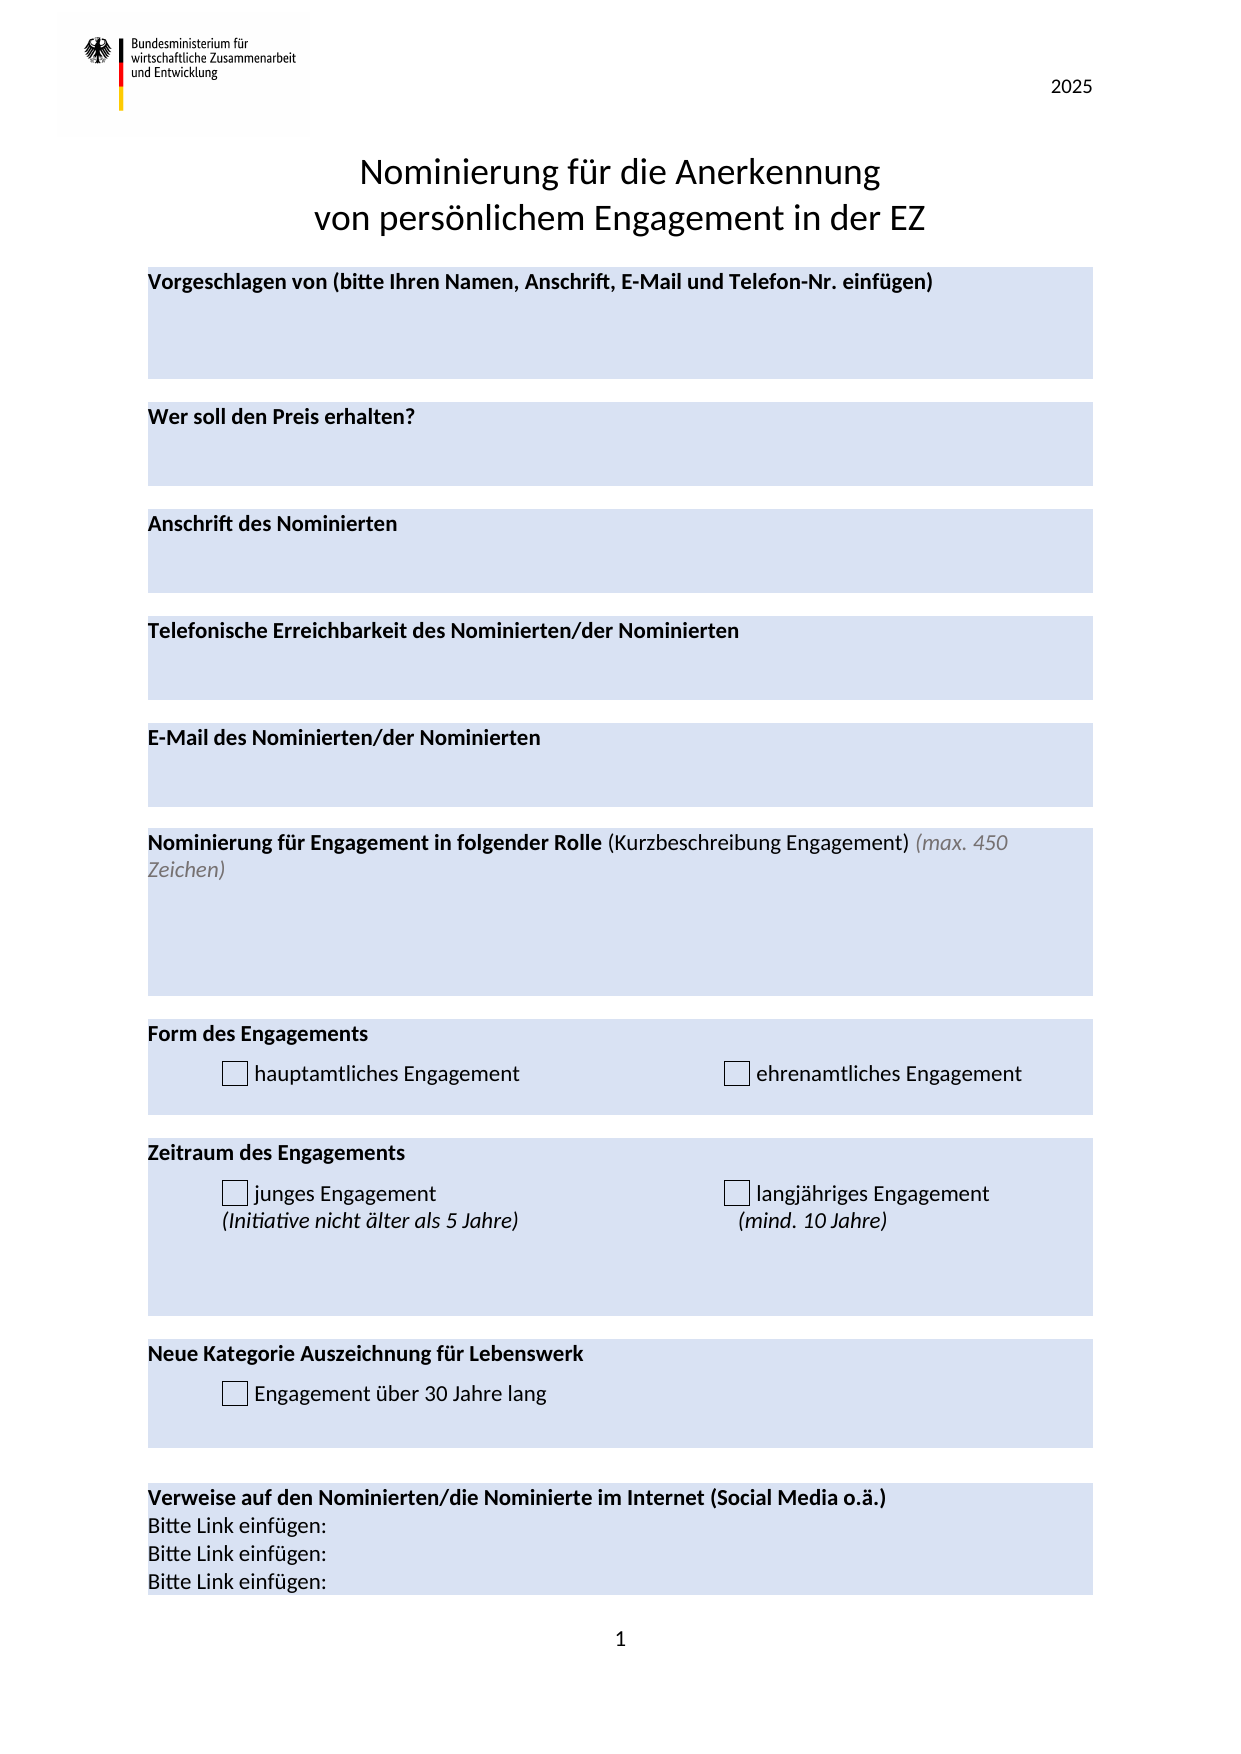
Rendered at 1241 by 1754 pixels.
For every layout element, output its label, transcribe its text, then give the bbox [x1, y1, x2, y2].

text junges Engagement langjähriges Engagement [148, 1179, 1093, 1207]
text E-Mail des Nominierten/der Nominierten [148, 723, 1093, 751]
text Neue Kategorie Auszeichnung für Lebenswerk [148, 1339, 1093, 1367]
text hauptamtliches Engagement ehrenamtliches Engagement [148, 1059, 1093, 1087]
text Vorgeschlagen von (bitte Ihren Namen, Anschrift, E-Mail und Telefon-Nr. einfügen) [148, 267, 1093, 295]
text Telefonische Erreichbarkeit des Nominierten/der Nominierten [148, 616, 1093, 644]
picture [57, 12, 310, 137]
text Bitte Link einfügen: [148, 1567, 1093, 1595]
text Nominierung für die Anerkennung [148, 148, 1093, 193]
text Form des Engagements [148, 1019, 1093, 1047]
text Verweise auf den Nominierten/die Nominierte im Internet (Social Media o.ä.) [148, 1483, 1093, 1511]
text Wer soll den Preis erhalten? [148, 402, 1093, 430]
text Bitte Link einfügen: [148, 1539, 1093, 1567]
text Nominierung für Engagement in folgender Rolle (Kurzbeschreibung Engagement) (max. 450 Zeichen) [148, 828, 1093, 884]
text Bitte Link einfügen: [148, 1511, 1093, 1539]
text von persönlichem Engagement in der EZ [148, 193, 1093, 239]
text Zeitraum des Engagements [148, 1138, 1093, 1166]
text Engagement über 30 Jahre lang [148, 1379, 1093, 1407]
text (Initiative nicht älter als 5 Jahre) (mind. 10 Jahre) [148, 1207, 1093, 1235]
text Anschrift des Nominierten [148, 509, 1093, 537]
